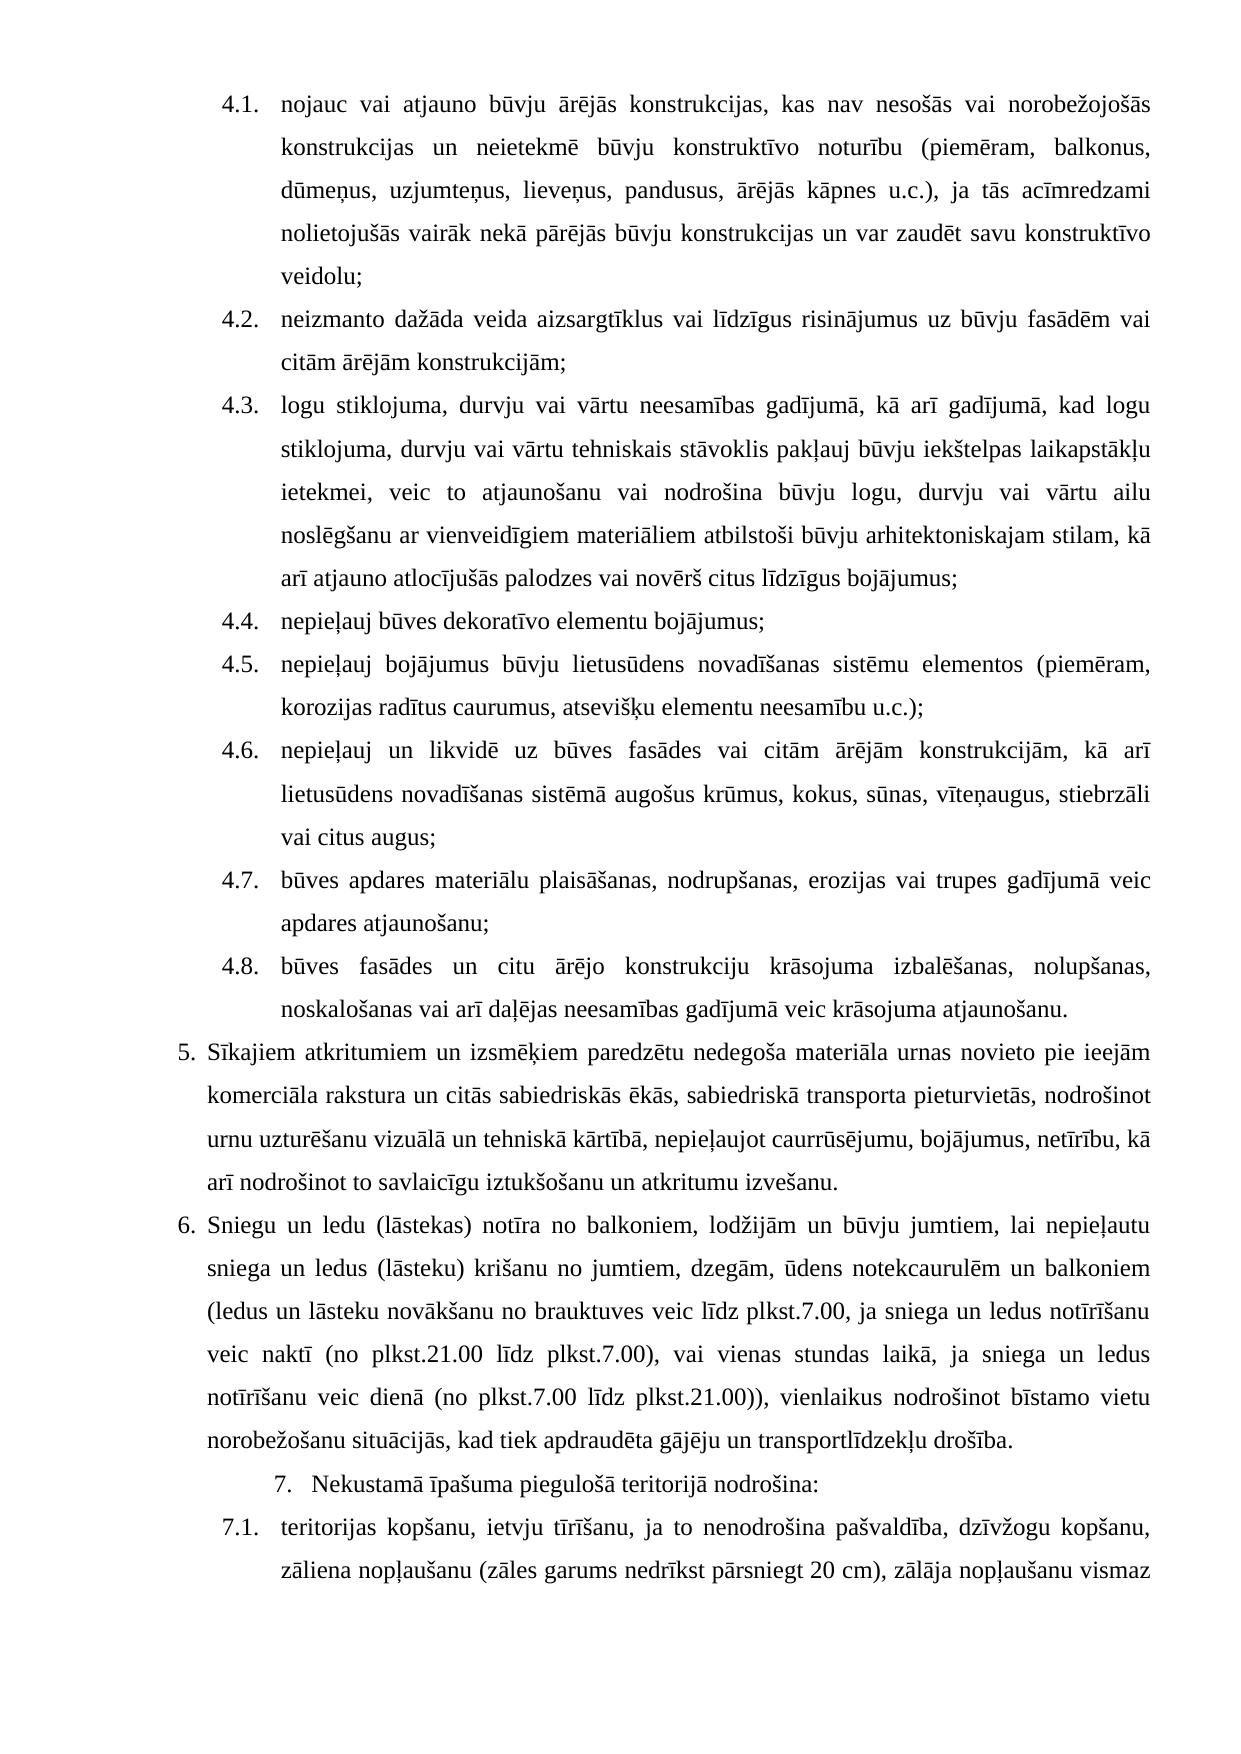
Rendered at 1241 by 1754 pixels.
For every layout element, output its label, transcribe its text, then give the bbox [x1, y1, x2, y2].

list logu stiklojuma, durvju vai vārtu neesamības gadījumā, kā arī gadījumā, kad logu stiklojuma, durvju vai vārtu tehniskais stāvoklis pakļauj būvju iekštelpas laikapstākļu ietekmei, veic to atjaunošanu vai nodrošina būvju logu, durvju vai vārtu ailu noslēgšanu ar vienveidīgiem materiāliem atbilstoši būvju arhitektoniskajam stilam, kā arī atjauno atlocījušās palodzes vai novērš citus līdzīgus bojājumus; [222, 391, 1152, 592]
list neizmanto dažāda veida aizsargtīklus vai līdzīgus risinājumus uz būvju fasādēm vai citām ārējām konstrukcijām; [222, 304, 1152, 376]
list nepieļauj un likvidē uz būves fasādes vai citām ārējām konstrukcijām, kā arī lietusūdens novadīšanas sistēmā augošus krūmus, kokus, sūnas, vīteņaugus, stiebrzāli vai citus augus; [222, 736, 1152, 851]
list Nekustamā īpašuma piegulošā teritorijā nodrošina: [274, 1469, 1152, 1497]
list būves fasādes un citu ārējo konstrukciju krāsojuma izbalēšanas, nolupšanas, noskalošanas vai arī daļējas neesamības gadījumā veic krāsojuma atjaunošanu. [222, 951, 1152, 1023]
list būves apdares materiālu plaisāšanas, nodrupšanas, erozijas vai trupes gadījumā veic apdares atjaunošanu; [222, 865, 1152, 937]
list Sīkajiem atkritumiem un izsmēķiem paredzētu nedegoša materiāla urnas novieto pie ieejām komerciāla rakstura un citās sabiedriskās ēkās, sabiedriskā transporta pieturvietās, nodrošinot urnu uzturēšanu vizuālā un tehniskā kārtībā, nepieļaujot caurrūsējumu, bojājumus, netīrību, kā arī nodrošinot to savlaicīgu iztukšošanu un atkritumu izvešanu. [177, 1037, 1152, 1196]
list nepieļauj būves dekoratīvo elementu bojājumus; [222, 606, 1152, 635]
list nojauc vai atjauno būvju ārējās konstrukcijas, kas nav nesošās vai norobežojošās konstrukcijas un neietekmē būvju konstruktīvo noturību (piemēram, balkonus, dūmeņus, uzjumteņus, lieveņus, pandusus, ārējās kāpnes u.c.), ja tās acīmredzami nolietojušās vairāk nekā pārējās būvju konstrukcijas un var zaudēt savu konstruktīvo veidolu; [222, 89, 1152, 290]
list Sniegu un ledu (lāstekas) notīra no balkoniem, lodžijām un būvju jumtiem, lai nepieļautu sniega un ledus (lāsteku) krišanu no jumtiem, dzegām, ūdens notekcaurulēm un balkoniem (ledus un lāsteku novākšanu no brauktuves veic līdz plkst.7.00, ja sniega un ledus notīrīšanu veic naktī (no plkst.21.00 līdz plkst.7.00), vai vienas stundas laikā, ja sniega un ledus notīrīšanu veic dienā (no plkst.7.00 līdz plkst.21.00)), vienlaikus nodrošinot bīstamo vietu norobežošanu situācijās, kad tiek apdraudēta gājēju un transportlīdzekļu drošība. [177, 1210, 1152, 1454]
list nepieļauj bojājumus būvju lietusūdens novadīšanas sistēmu elementos (piemēram, korozijas radītus caurumus, atsevišķu elementu neesamību u.c.); [222, 649, 1152, 721]
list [222, 1512, 1152, 1584]
